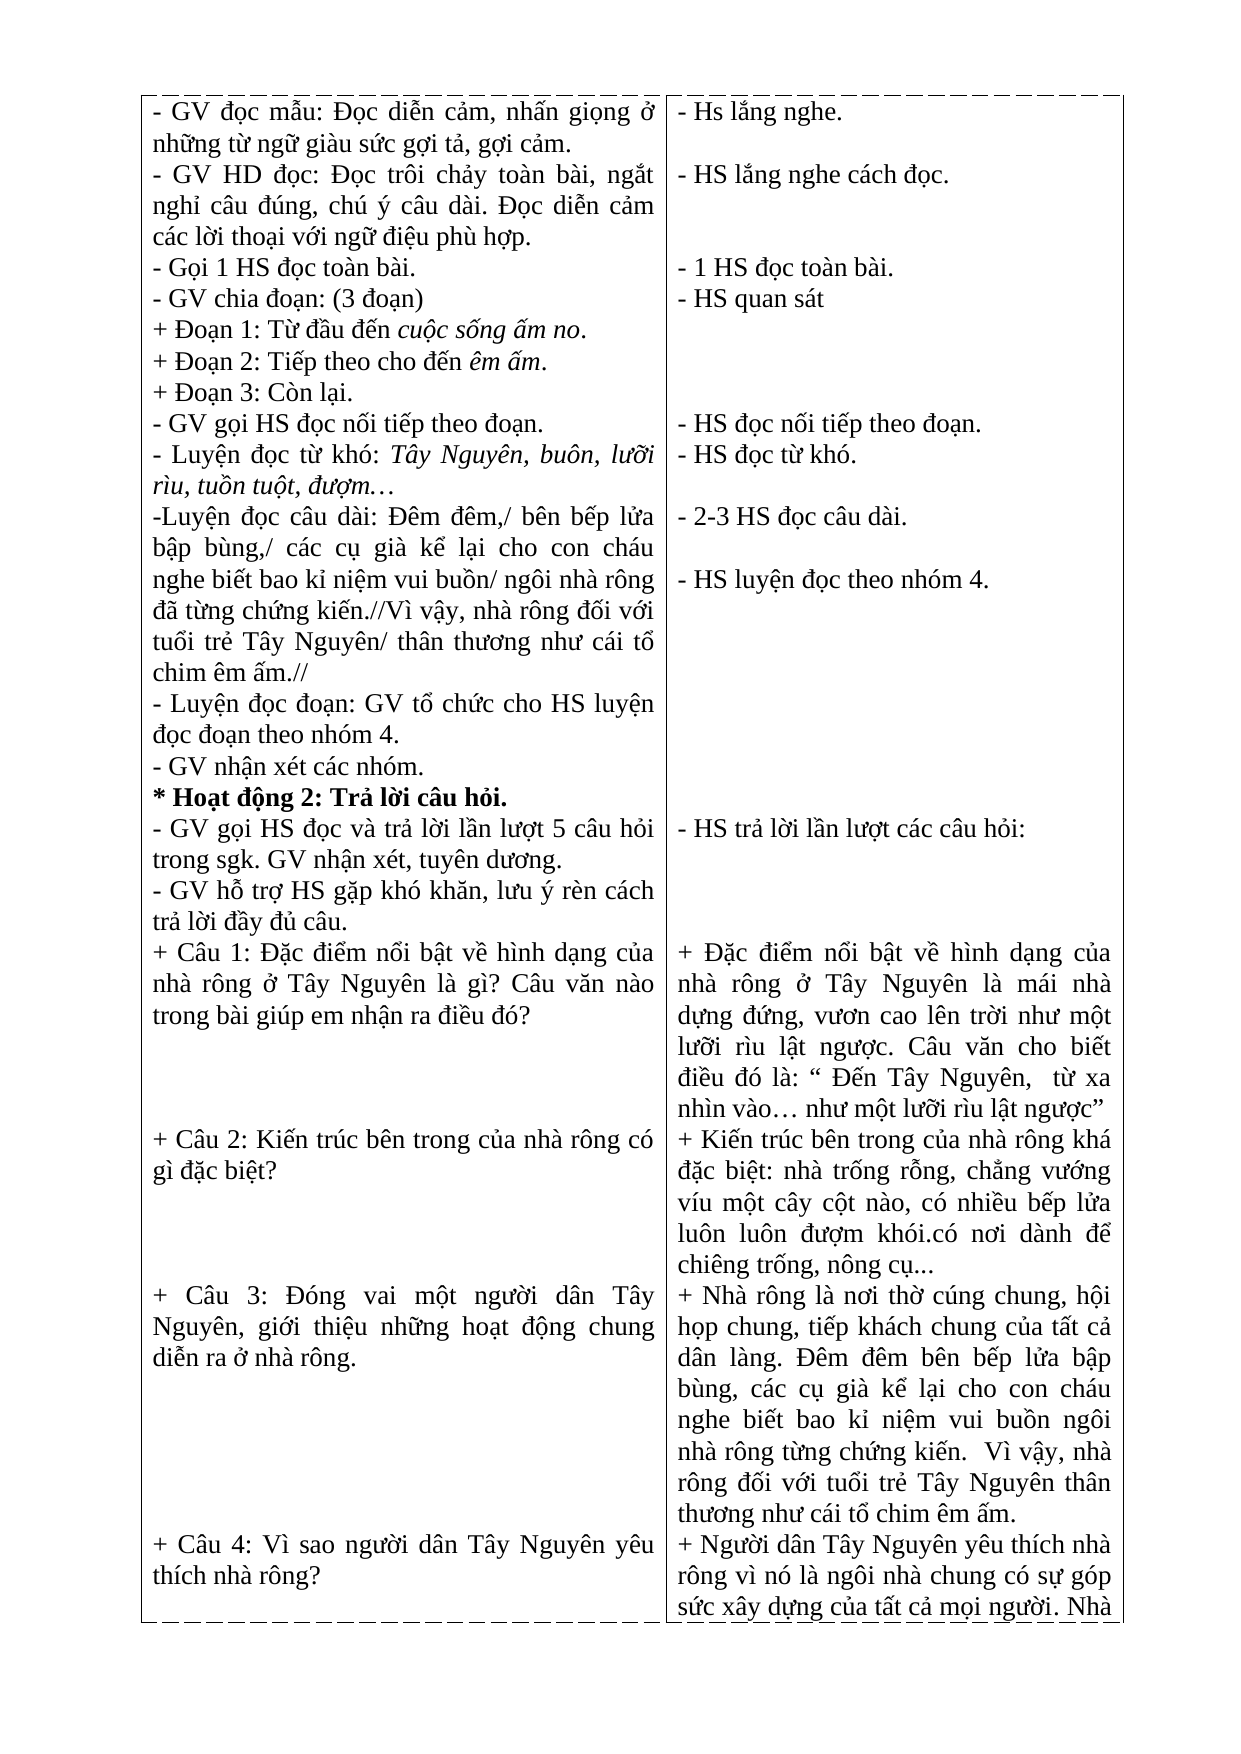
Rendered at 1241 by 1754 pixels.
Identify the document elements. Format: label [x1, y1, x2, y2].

table_cell [667, 95, 1123, 1622]
table_cell [142, 95, 666, 1622]
